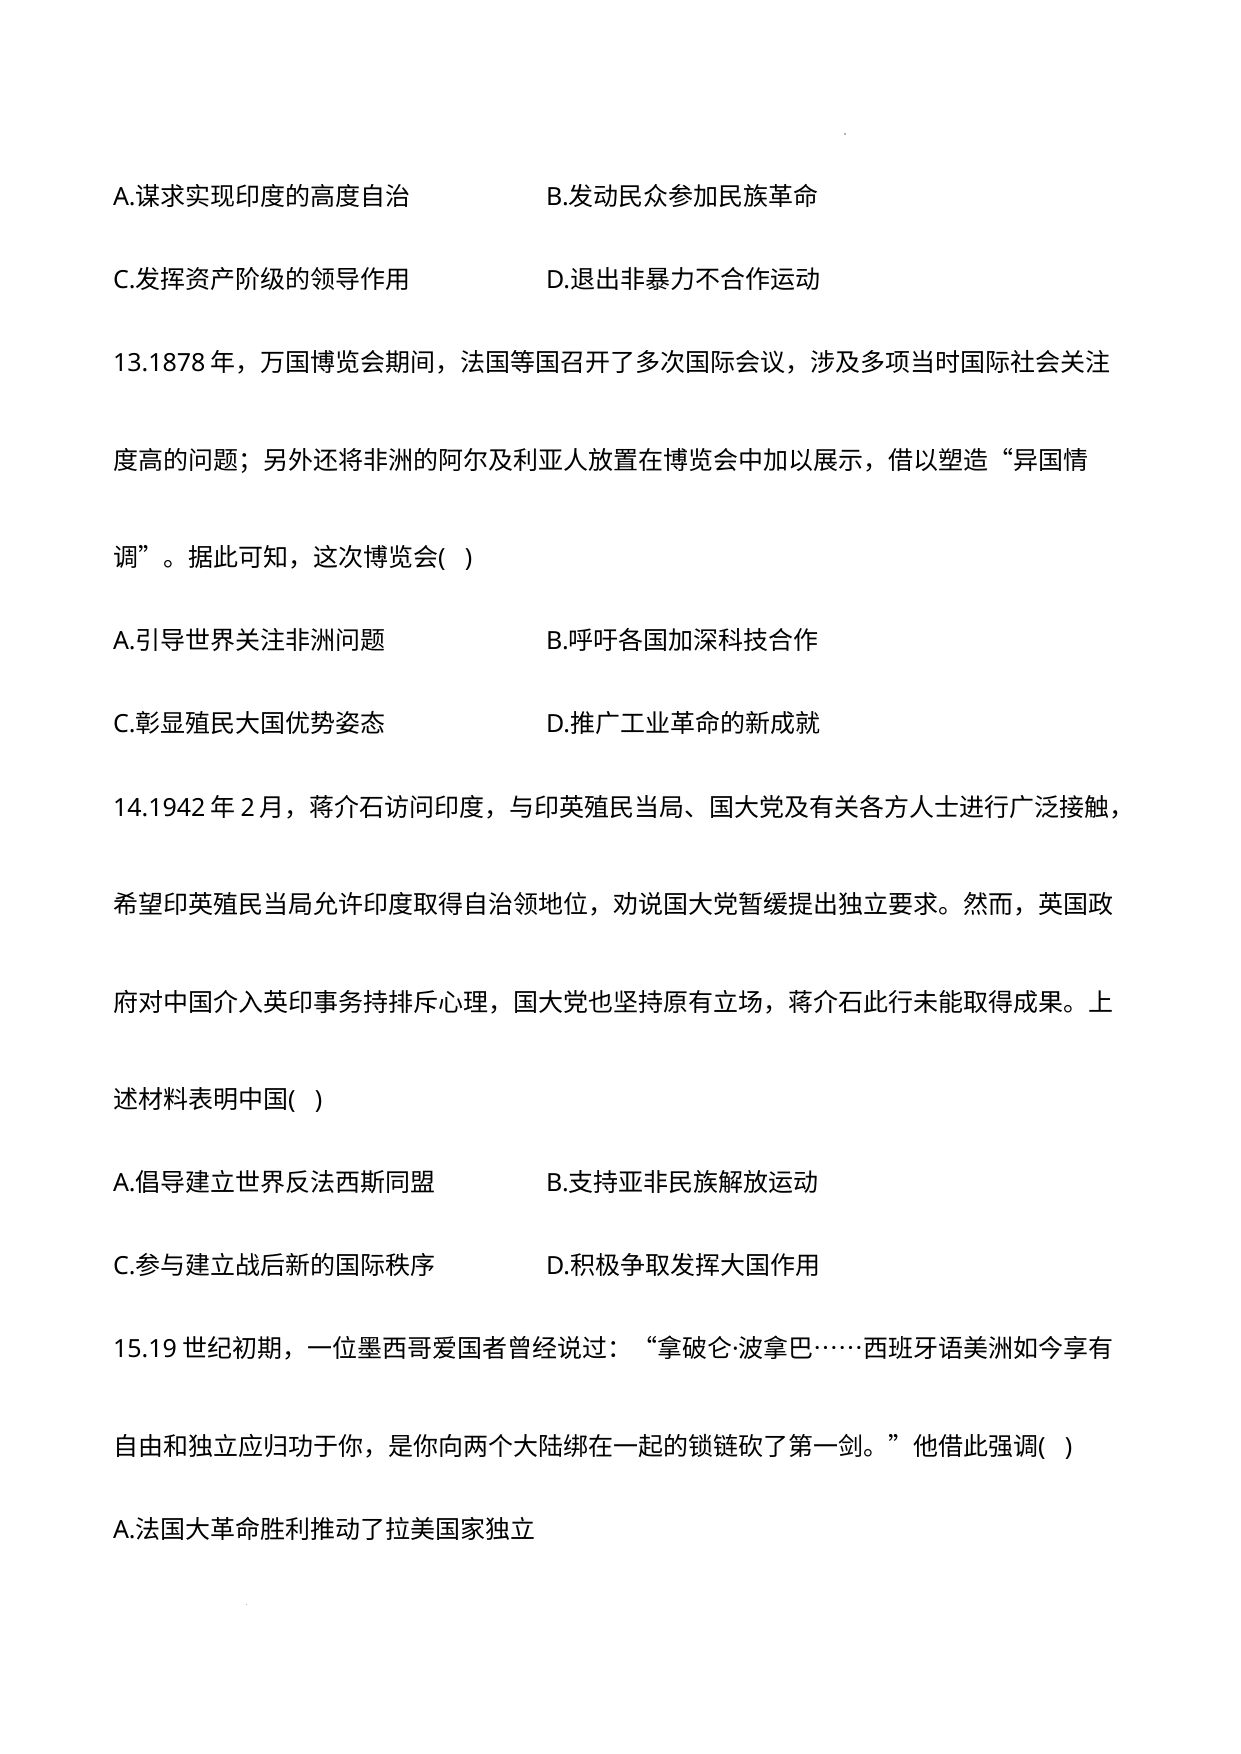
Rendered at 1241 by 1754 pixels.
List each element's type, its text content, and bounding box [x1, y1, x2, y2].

text 15.19世纪初期，一位墨西哥爱国者曾经说过：“拿破仑·波拿巴……西班牙语美洲如今享有自由和独立应归功于你，是你向两个大陆绑在一起的锁链砍了第一剑。”他借此强调( ) [113, 1314, 1127, 1477]
text A.倡导建立世界反法西斯同盟 B.支持亚非民族解放运动 [113, 1148, 1127, 1213]
text A.谋求实现印度的高度自治 B.发动民众参加民族革命 [113, 162, 1127, 227]
text A.引导世界关注非洲问题 B.呼吁各国加深科技合作 [113, 606, 1127, 671]
text 13.1878年，万国博览会期间，法国等国召开了多次国际会议，涉及多项当时国际社会关注度高的问题；另外还将非洲的阿尔及利亚人放置在博览会中加以展示，借以塑造“异国情调”。据此可知，这次博览会( ) [113, 328, 1127, 588]
text A.法国大革命胜利推动了拉美国家独立 [113, 1495, 1127, 1560]
text C.参与建立战后新的国际秩序 D.积极争取发挥大国作用 [113, 1231, 1127, 1296]
text 14.1942年2月，蒋介石访问印度，与印英殖民当局、国大党及有关各方人士进行广泛接触，希望印英殖民当局允许印度取得自治领地位，劝说国大党暂缓提出独立要求。然而，英国政府对中国介入英印事务持排斥心理，国大党也坚持原有立场，蒋介石此行未能取得成果。上述材料表明中国( ) [113, 773, 1127, 1130]
text C.彰显殖民大国优势姿态 D.推广工业革命的新成就 [113, 689, 1127, 754]
text C.发挥资产阶级的领导作用 D.退出非暴力不合作运动 [113, 245, 1127, 310]
